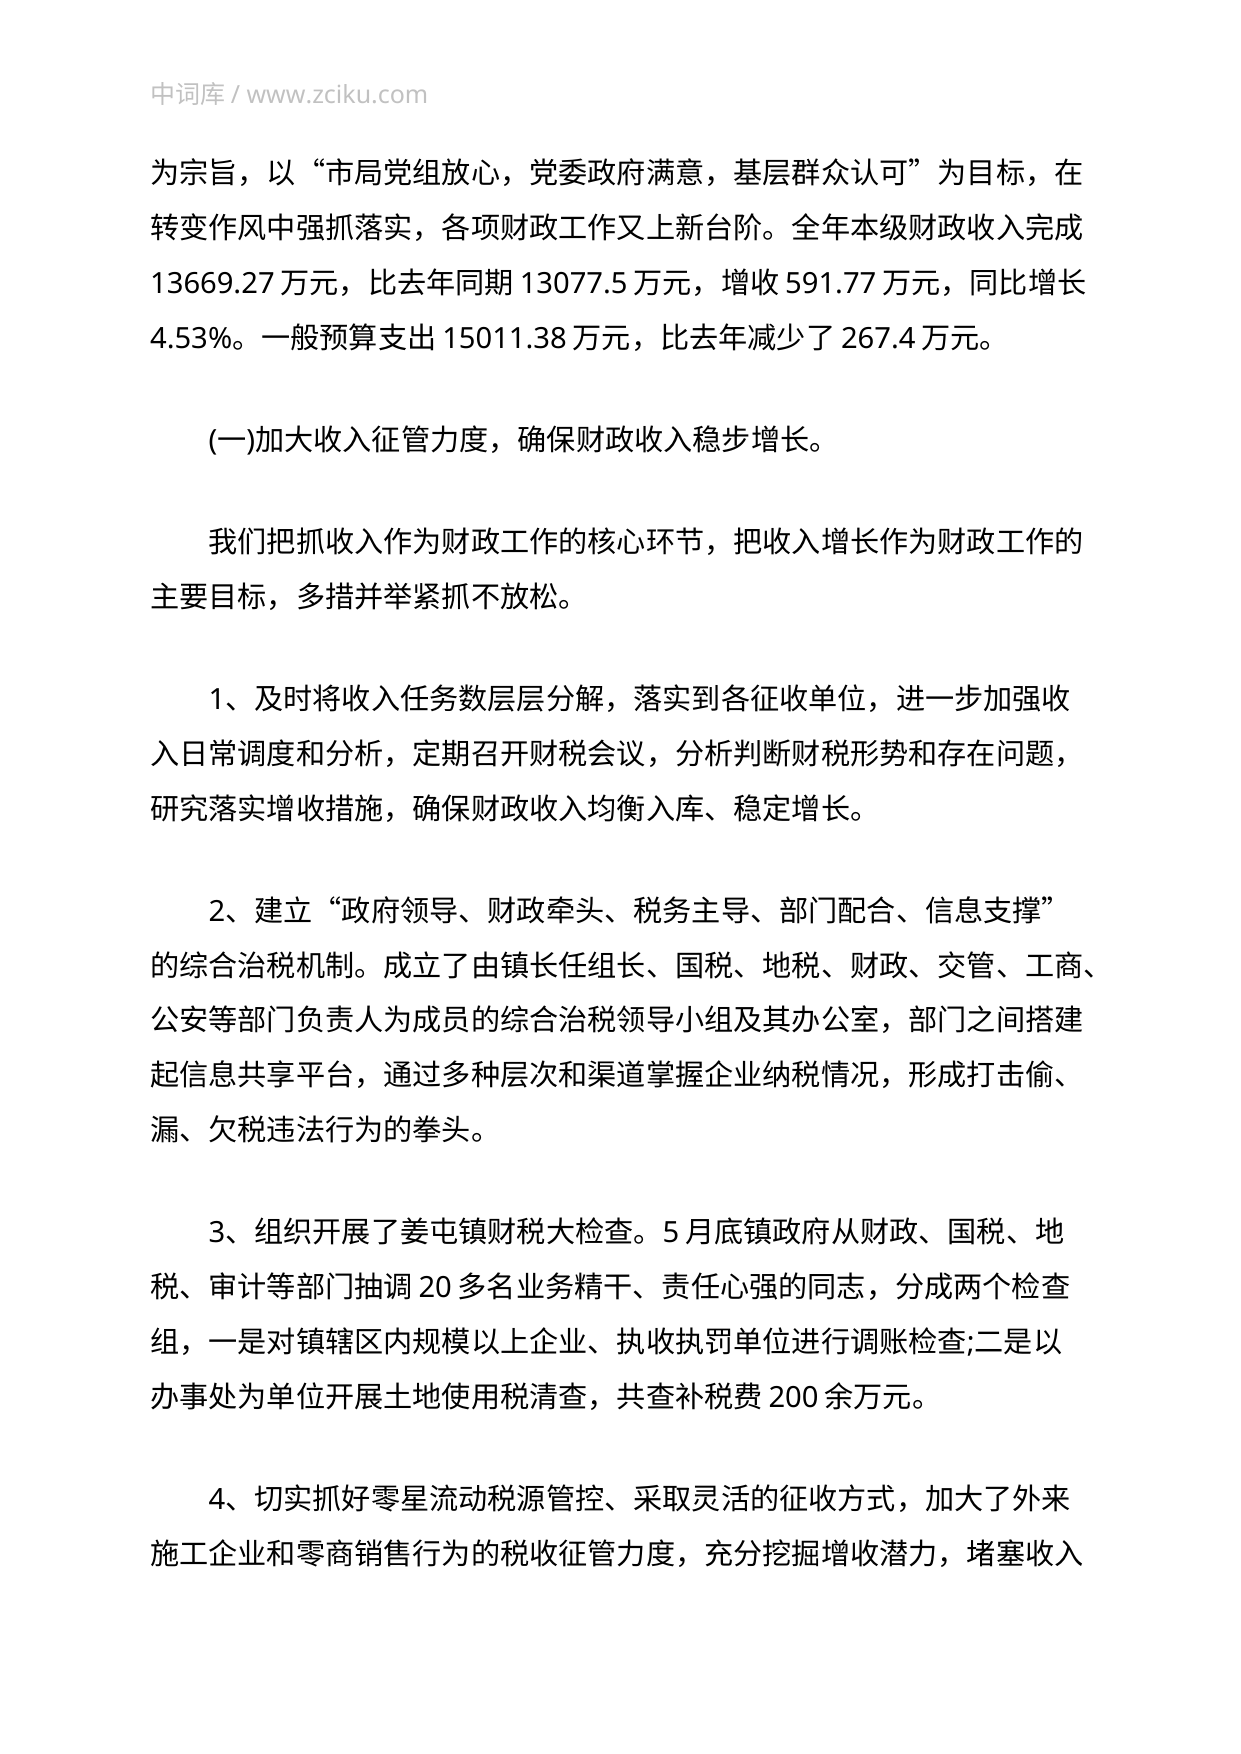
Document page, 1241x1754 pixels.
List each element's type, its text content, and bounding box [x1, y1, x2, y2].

text 1、及时将收入任务数层层分解，落实到各征收单位，进一步加强收入日常调度和分析，定期召开财税会议，分析判断财税形势和存在问题，研究落实增收措施，确保财政收入均衡入库、稳定增长。 [150, 675, 1090, 828]
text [150, 1476, 1090, 1573]
text 3、组织开展了姜屯镇财税大检查。5月底镇政府从财政、国税、地税、审计等部门抽调20多名业务精干、责任心强的同志，分成两个检查组，一是对镇辖区内规模以上企业、执收执罚单位进行调账检查;二是以办事处为单位开展土地使用税清查，共查补税费200余万元。 [150, 1208, 1090, 1416]
text 我们把抓收入作为财政工作的核心环节，把收入增长作为财政工作的主要目标，多措并举紧抓不放松。 [150, 519, 1090, 616]
text (一)加大收入征管力度，确保财政收入稳步增长。 [150, 417, 1090, 459]
text 2、建立“政府领导、财政牵头、税务主导、部门配合、信息支撑”的综合治税机制。成立了由镇长任组长、国税、地税、财政、交管、工商、公安等部门负责人为成员的综合治税领导小组及其办公室，部门之间搭建起信息共享平台，通过多种层次和渠道掌握企业纳税情况，形成打击偷、漏、欠税违法行为的拳头。 [150, 887, 1090, 1149]
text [150, 150, 1090, 357]
